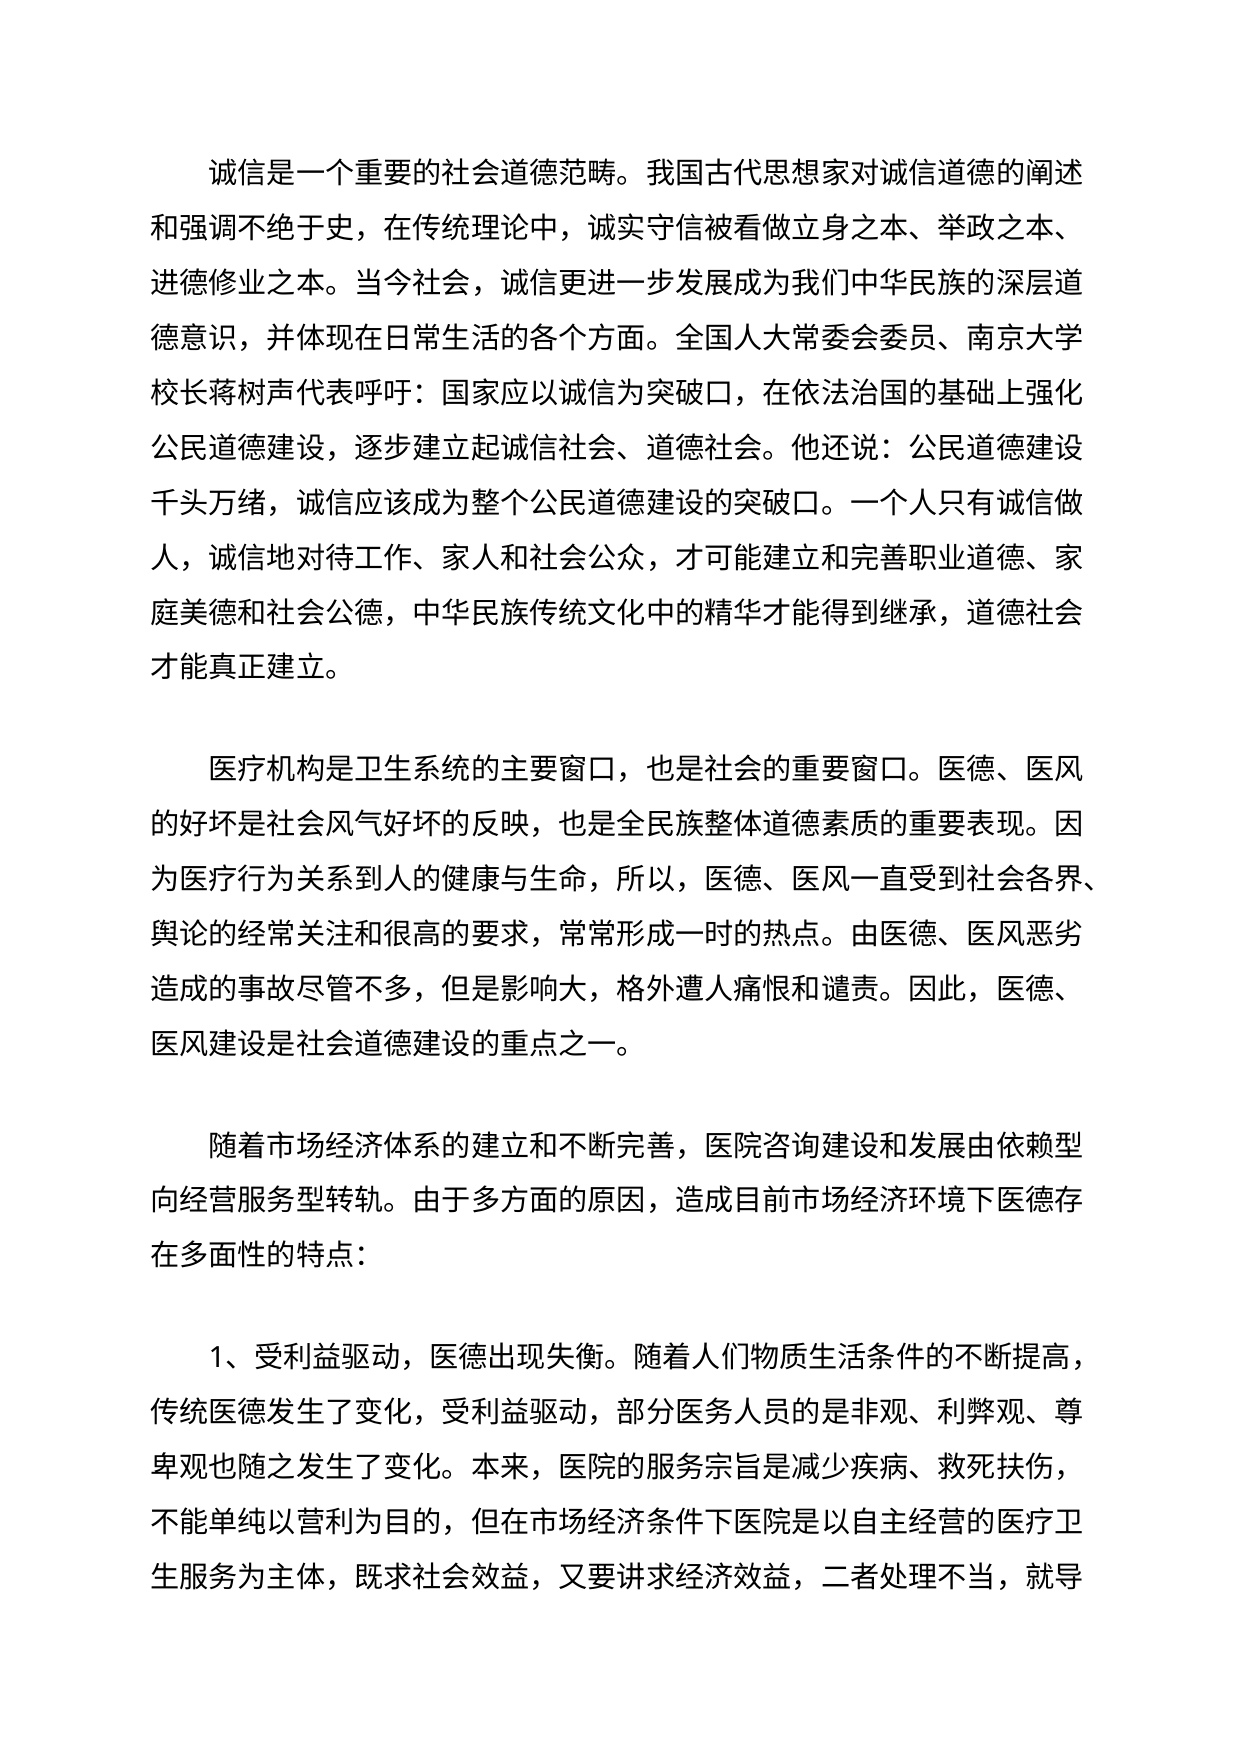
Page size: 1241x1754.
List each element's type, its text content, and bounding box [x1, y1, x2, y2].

text 医疗机构是卫生系统的主要窗口，也是社会的重要窗口。医德、医风的好坏是社会风气好坏的反映，也是全民族整体道德素质的重要表现。因为医疗行为关系到人的健康与生命，所以，医德、医风一直受到社会各界、舆论的经常关注和很高的要求，常常形成一时的热点。由医德、医风恶劣造成的事故尽管不多，但是影响大，格外遭人痛恨和谴责。因此，医德、医风建设是社会道德建设的重点之一。 [150, 746, 1090, 1063]
text 诚信是一个重要的社会道德范畴。我国古代思想家对诚信道德的阐述和强调不绝于史，在传统理论中，诚实守信被看做立身之本、举政之本、进德修业之本。当今社会，诚信更进一步发展成为我们中华民族的深层道德意识，并体现在日常生活的各个方面。全国人大常委会委员、南京大学校长蒋树声代表呼吁：国家应以诚信为突破口，在依法治国的基础上强化公民道德建设，逐步建立起诚信社会、道德社会。他还说：公民道德建设千头万绪，诚信应该成为整个公民道德建设的突破口。一个人只有诚信做人，诚信地对待工作、家人和社会公众，才可能建立和完善职业道德、家庭美德和社会公德，中华民族传统文化中的精华才能得到继承，道德社会才能真正建立。 [150, 150, 1090, 686]
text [150, 1334, 1090, 1596]
text 随着市场经济体系的建立和不断完善，医院咨询建设和发展由依赖型向经营服务型转轨。由于多方面的原因，造成目前市场经济环境下医德存在多面性的特点： [150, 1122, 1090, 1274]
